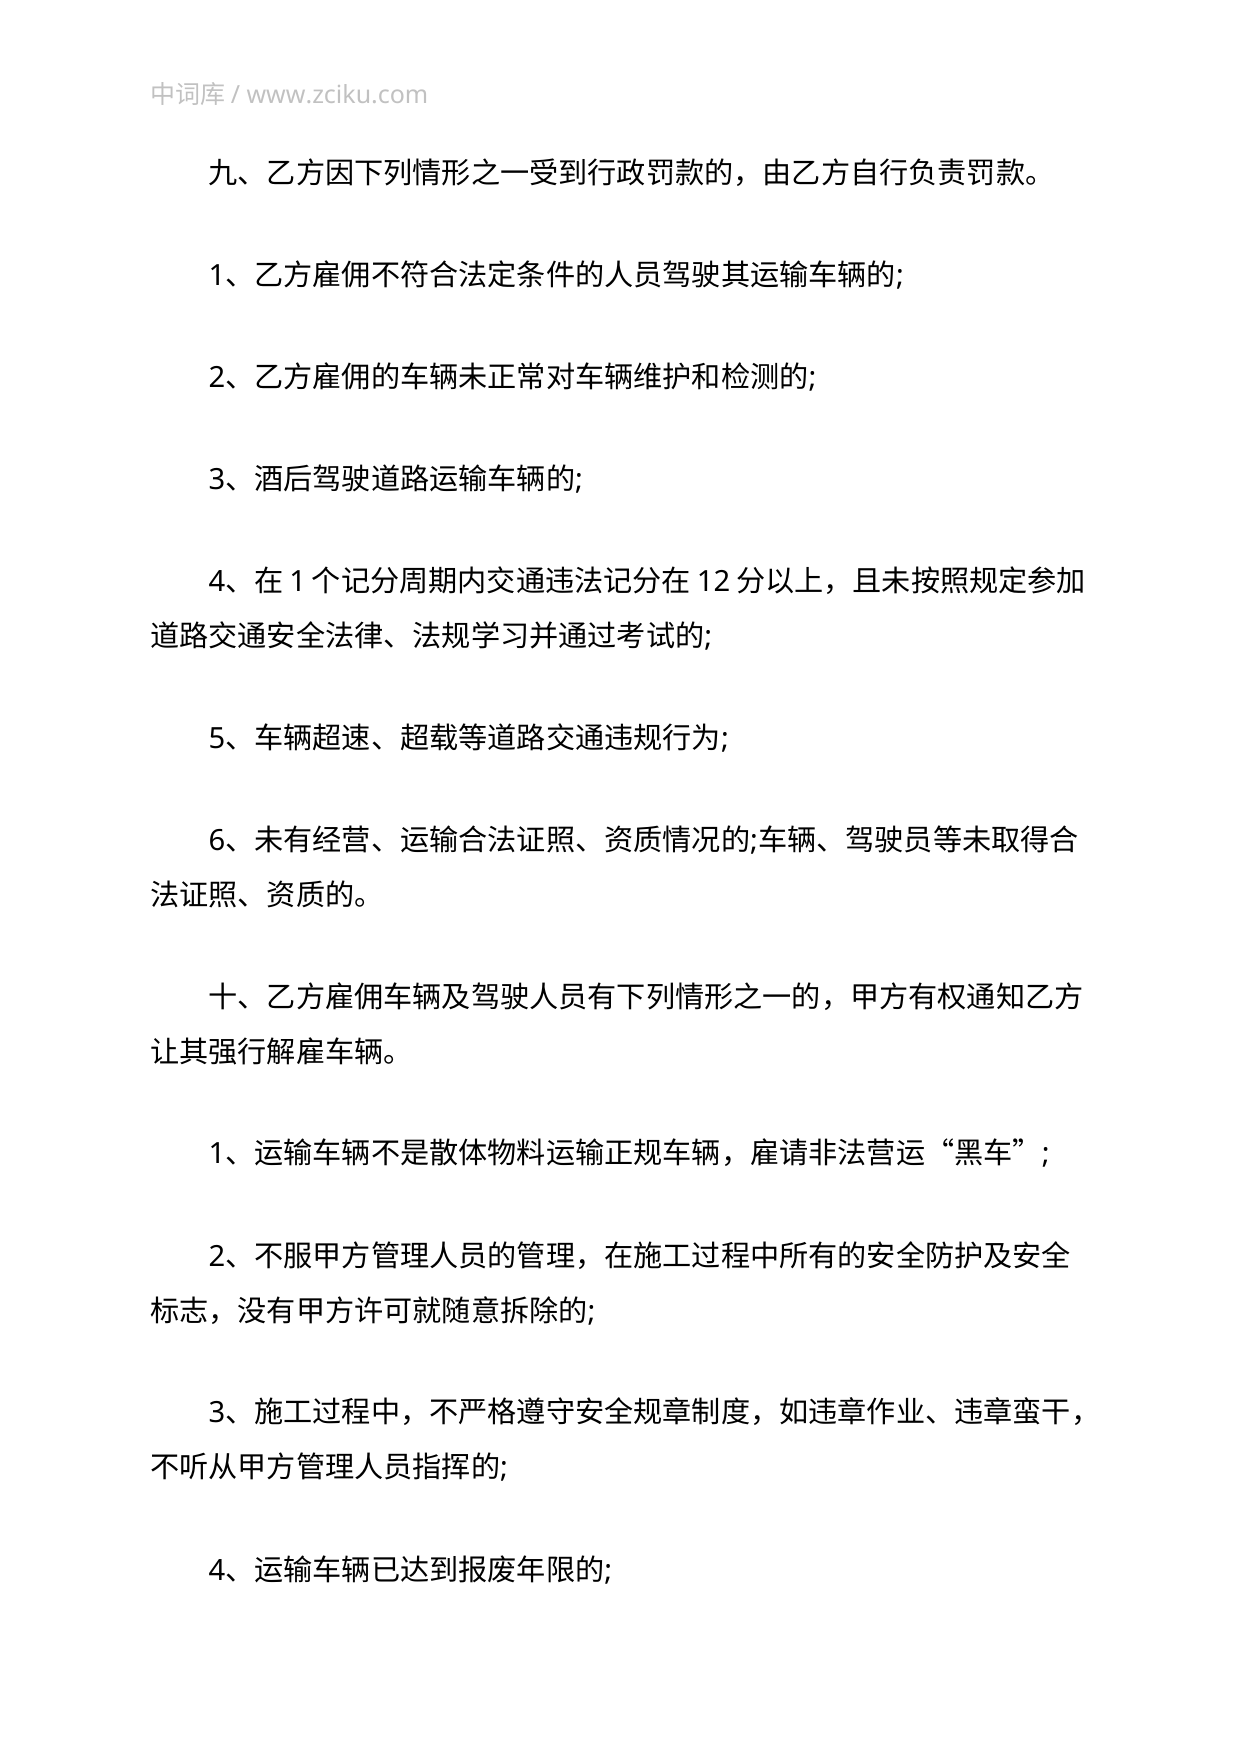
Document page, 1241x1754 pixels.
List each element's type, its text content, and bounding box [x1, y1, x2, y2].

text 6、未有经营、运输合法证照、资质情况的;车辆、驾驶员等未取得合法证照、资质的。 [150, 817, 1090, 914]
text 3、酒后驾驶道路运输车辆的; [150, 456, 1090, 498]
text 1、运输车辆不是散体物料运输正规车辆，雇请非法营运“黑车”; [150, 1130, 1090, 1172]
text 2、乙方雇佣的车辆未正常对车辆维护和检测的; [150, 354, 1090, 396]
text 十、乙方雇佣车辆及驾驶人员有下列情形之一的，甲方有权通知乙方让其强行解雇车辆。 [150, 973, 1090, 1071]
text 4、运输车辆已达到报废年限的; [150, 1546, 1090, 1588]
text 1、乙方雇佣不符合法定条件的人员驾驶其运输车辆的; [150, 252, 1090, 294]
text 4、在1个记分周期内交通违法记分在12分以上，且未按照规定参加道路交通安全法律、法规学习并通过考试的; [150, 558, 1090, 655]
text 5、车辆超速、超载等道路交通违规行为; [150, 715, 1090, 757]
text 3、施工过程中，不严格遵守安全规章制度，如违章作业、违章蛮干，不听从甲方管理人员指挥的; [150, 1389, 1090, 1486]
text 2、不服甲方管理人员的管理，在施工过程中所有的安全防护及安全标志，没有甲方许可就随意拆除的; [150, 1232, 1090, 1329]
text 九、乙方因下列情形之一受到行政罚款的，由乙方自行负责罚款。 [150, 150, 1090, 192]
